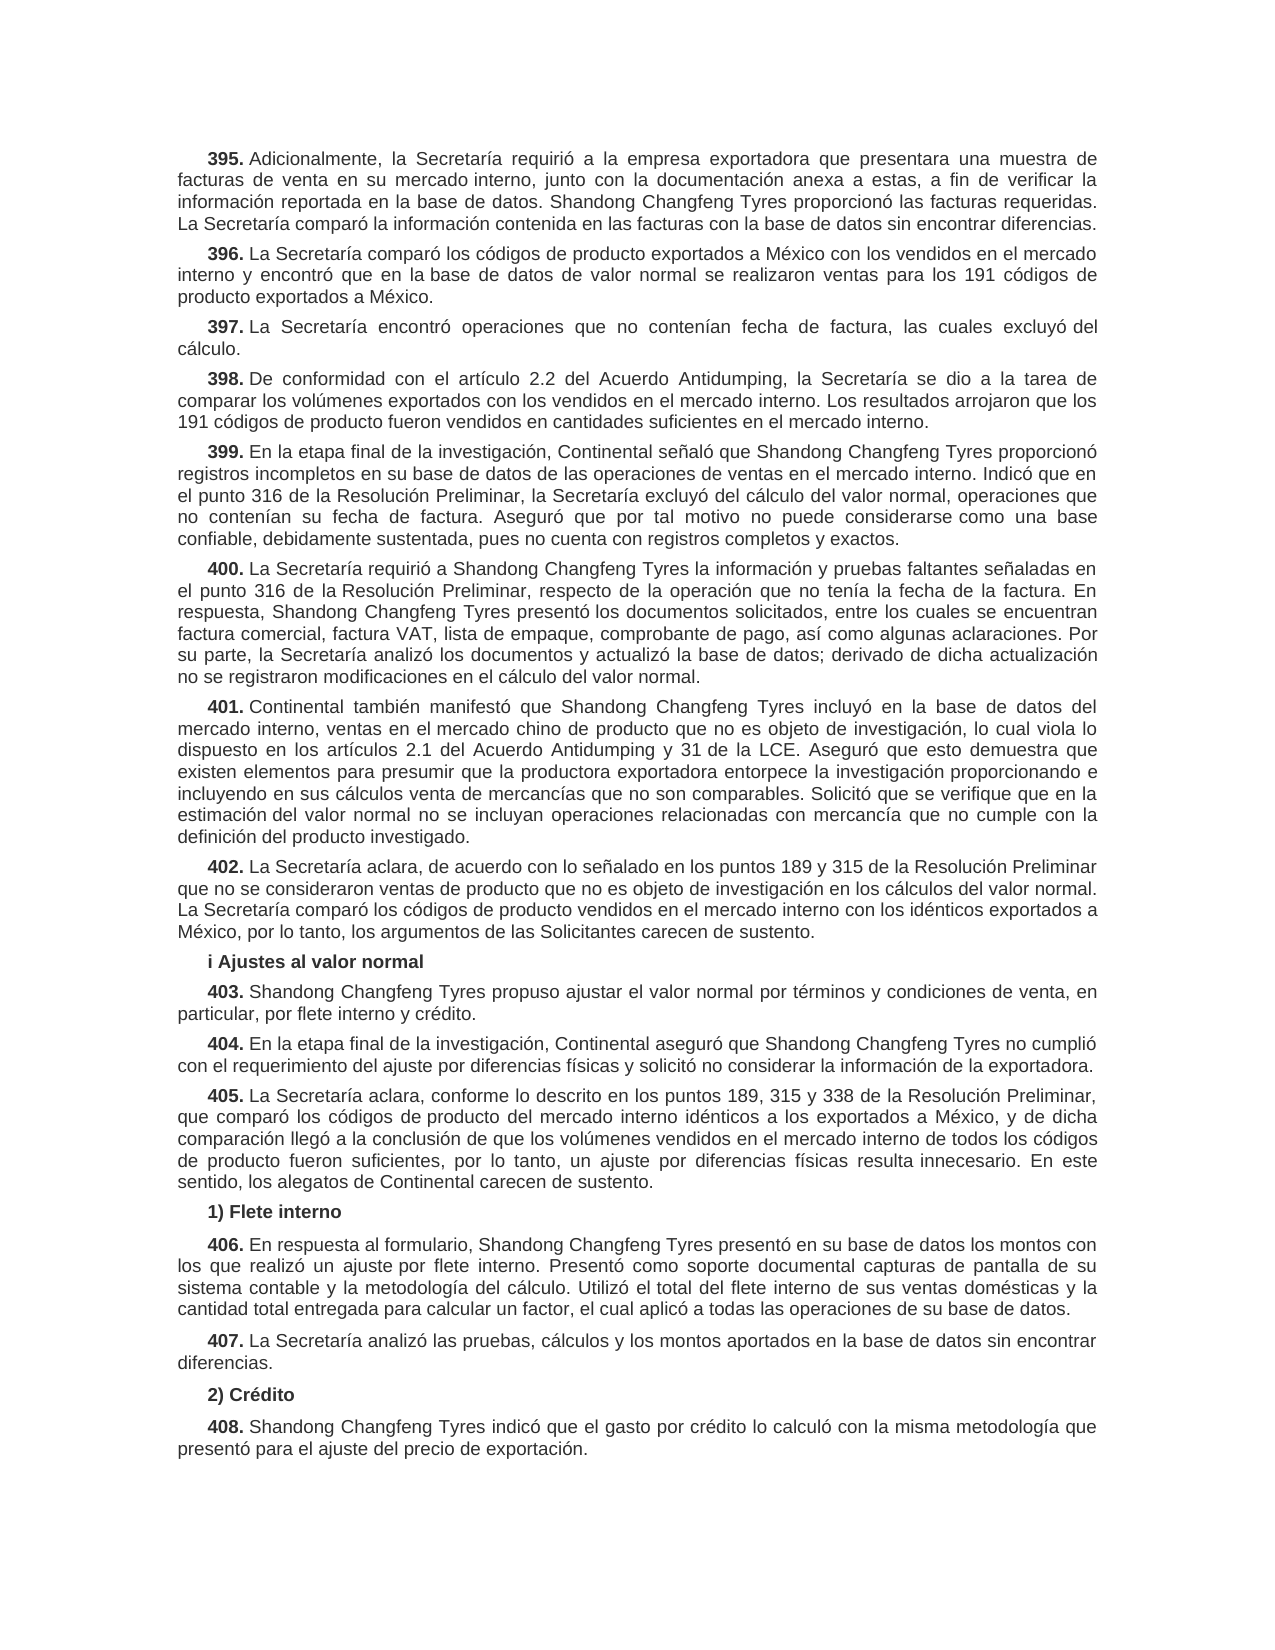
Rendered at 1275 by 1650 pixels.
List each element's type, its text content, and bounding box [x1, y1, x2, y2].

text 406. En respuesta al formulario, Shandong Changfeng Tyres presentó en su base de datos los montos con los que realizó un ajuste por flete interno. Presentó como soporte documental capturas de pantalla de su sistema contable y la metodología del cálculo. Utilizó el total del flete interno de sus ventas domésticas y la cantidad total entregada para calcular un factor, el cual aplicó a todas las operaciones de su base de datos. [177, 1233, 1098, 1320]
text 395. Adicionalmente, la Secretaría requirió a la empresa exportadora que presentara una muestra de facturas de venta en su mercado interno, junto con la documentación anexa a estas, a fin de verificar la información reportada en la base de datos. Shandong Changfeng Tyres proporcionó las facturas requeridas. La Secretaría comparó la información contenida en las facturas con la base de datos sin encontrar diferencias. [177, 148, 1098, 234]
text i Ajustes al valor normal [177, 951, 1098, 972]
text 2) Crédito [177, 1384, 1098, 1405]
text 396. La Secretaría comparó los códigos de producto exportados a México con los vendidos en el mercado interno y encontró que en la base de datos de valor normal se realizaron ventas para los 191 códigos de producto exportados a México. [177, 243, 1098, 307]
text 397. La Secretaría encontró operaciones que no contenían fecha de factura, las cuales excluyó del cálculo. [177, 316, 1098, 359]
text 402. La Secretaría aclara, de acuerdo con lo señalado en los puntos 189 y 315 de la Resolución Preliminar que no se consideraron ventas de producto que no es objeto de investigación en los cálculos del valor normal. La Secretaría comparó los códigos de producto vendidos en el mercado interno con los idénticos exportados a México, por lo tanto, los argumentos de las Solicitantes carecen de sustento. [177, 856, 1098, 942]
text 400. La Secretaría requirió a Shandong Changfeng Tyres la información y pruebas faltantes señaladas en el punto 316 de la Resolución Preliminar, respecto de la operación que no tenía la fecha de la factura. En respuesta, Shandong Changfeng Tyres presentó los documentos solicitados, entre los cuales se encuentran factura comercial, factura VAT, lista de empaque, comprobante de pago, así como algunas aclaraciones. Por su parte, la Secretaría analizó los documentos y actualizó la base de datos; derivado de dicha actualización no se registraron modificaciones en el cálculo del valor normal. [177, 558, 1098, 687]
text 1) Flete interno [177, 1201, 1098, 1223]
text 407. La Secretaría analizó las pruebas, cálculos y los montos aportados en la base de datos sin encontrar diferencias. [177, 1330, 1098, 1373]
text 404. En la etapa final de la investigación, Continental aseguró que Shandong Changfeng Tyres no cumplió con el requerimiento del ajuste por diferencias físicas y solicitó no considerar la información de la exportadora. [177, 1033, 1098, 1076]
text 398. De conformidad con el artículo 2.2 del Acuerdo Antidumping, la Secretaría se dio a la tarea de comparar los volúmenes exportados con los vendidos en el mercado interno. Los resultados arrojaron que los 191 códigos de producto fueron vendidos en cantidades suficientes en el mercado interno. [177, 368, 1098, 433]
text 399. En la etapa final de la investigación, Continental señaló que Shandong Changfeng Tyres proporcionó registros incompletos en su base de datos de las operaciones de ventas en el mercado interno. Indicó que en el punto 316 de la Resolución Preliminar, la Secretaría excluyó del cálculo del valor normal, operaciones que no contenían su fecha de factura. Aseguró que por tal motivo no puede considerarse como una base confiable, debidamente sustentada, pues no cuenta con registros completos y exactos. [177, 441, 1098, 549]
text 403. Shandong Changfeng Tyres propuso ajustar el valor normal por términos y condiciones de venta, en particular, por flete interno y crédito. [177, 981, 1098, 1024]
text 401. Continental también manifestó que Shandong Changfeng Tyres incluyó en la base de datos del mercado interno, ventas en el mercado chino de producto que no es objeto de investigación, lo cual viola lo dispuesto en los artículos 2.1 del Acuerdo Antidumping y 31 de la LCE. Aseguró que esto demuestra que existen elementos para presumir que la productora exportadora entorpece la investigación proporcionando e incluyendo en sus cálculos venta de mercancías que no son comparables. Solicitó que se verifique que en la estimación del valor normal no se incluyan operaciones relacionadas con mercancía que no cumple con la definición del producto investigado. [177, 696, 1098, 847]
text 408. Shandong Changfeng Tyres indicó que el gasto por crédito lo calculó con la misma metodología que presentó para el ajuste del precio de exportación. [177, 1416, 1098, 1459]
text 405. La Secretaría aclara, conforme lo descrito en los puntos 189, 315 y 338 de la Resolución Preliminar, que comparó los códigos de producto del mercado interno idénticos a los exportados a México, y de dicha comparación llegó a la conclusión de que los volúmenes vendidos en el mercado interno de todos los códigos de producto fueron suficientes, por lo tanto, un ajuste por diferencias físicas resulta innecesario. En este sentido, los alegatos de Continental carecen de sustento. [177, 1085, 1098, 1193]
